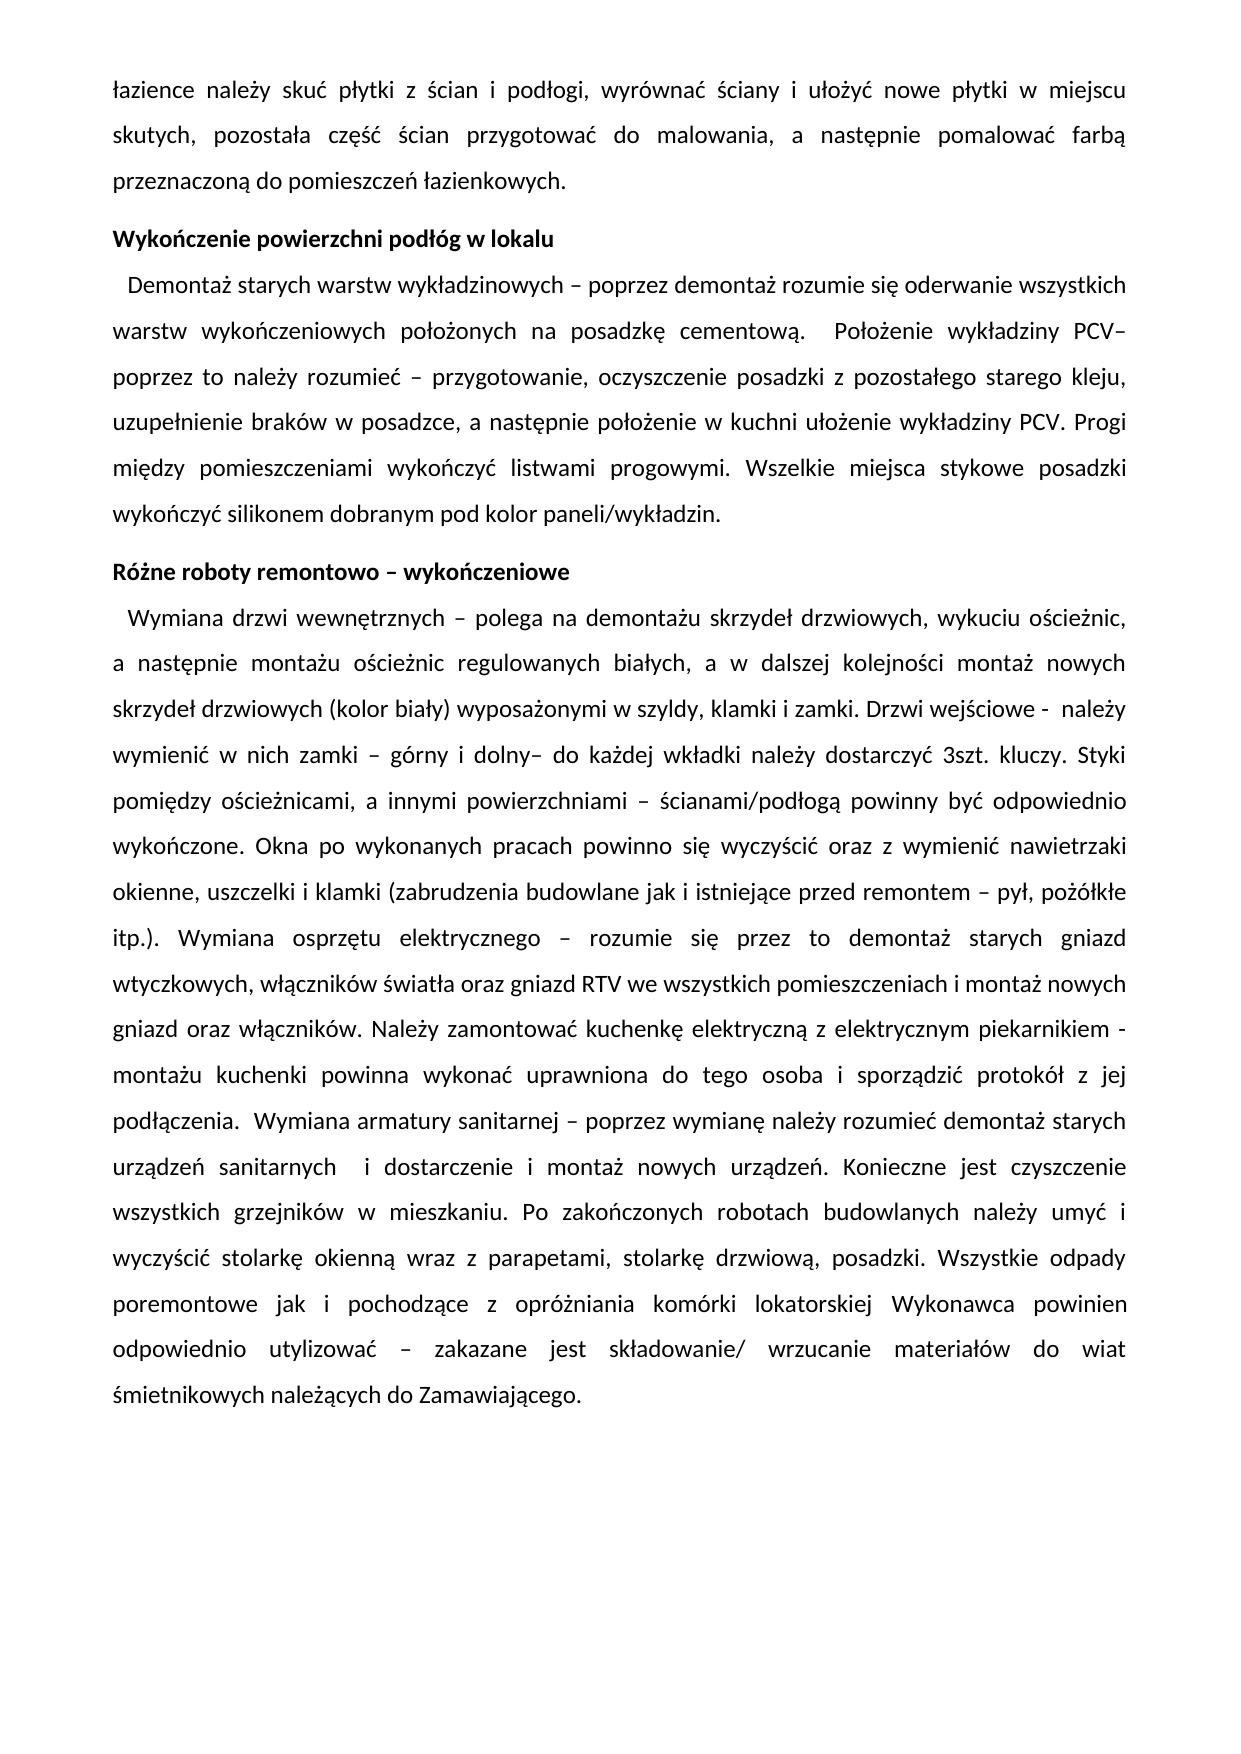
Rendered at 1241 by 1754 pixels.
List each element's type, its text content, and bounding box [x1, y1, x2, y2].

text Różne roboty remontowo – wykończeniowe [112, 556, 1128, 587]
text Demontaż starych warstw wykładzinowych – poprzez demontaż rozumie się oderwanie wszystkich warstw wykończeniowych położonych na posadzkę cementową. Położenie wykładziny PCV– poprzez to należy rozumieć – przygotowanie, oczyszczenie posadzki z pozostałego starego kleju, uzupełnienie braków w posadzce, a następnie położenie w kuchni ułożenie wykładziny PCV. Progi między pomieszczeniami wykończyć listwami progowymi. Wszelkie miejsca stykowe posadzki wykończyć silikonem dobranym pod kolor paneli/wykładzin. [112, 269, 1128, 528]
text Wymiana drzwi wewnętrznych – polega na demontażu skrzydeł drzwiowych, wykuciu ościeżnic, a następnie montażu ościeżnic regulowanych białych, a w dalszej kolejności montaż nowych skrzydeł drzwiowych (kolor biały) wyposażonymi w szyldy, klamki i zamki. Drzwi wejściowe - należy wymienić w nich zamki – górny i dolny– do każdej wkładki należy dostarczyć 3szt. kluczy. Styki pomiędzy ościeżnicami, a innymi powierzchniami – ścianami/podłogą powinny być odpowiednio wykończone. Okna po wykonanych pracach powinno się wyczyścić oraz z wymienić nawietrzaki okienne, uszczelki i klamki (zabrudzenia budowlane jak i istniejące przed remontem – pył, pożółkłe itp.). Wymiana osprzętu elektrycznego – rozumie się przez to demontaż starych gniazd wtyczkowych, włączników światła oraz gniazd RTV we wszystkich pomieszczeniach i montaż nowych gniazd oraz włączników. Należy zamontować kuchenkę elektryczną z elektrycznym piekarnikiem - montażu kuchenki powinna wykonać uprawniona do tego osoba i sporządzić protokół z jej podłączenia. Wymiana armatury sanitarnej – poprzez wymianę należy rozumieć demontaż starych urządzeń sanitarnych i dostarczenie i montaż nowych urządzeń. Konieczne jest czyszczenie wszystkich grzejników w mieszkaniu. Po zakończonych robotach budowlanych należy umyć i wyczyścić stolarkę okienną wraz z parapetami, stolarkę drzwiową, posadzki. Wszystkie odpady poremontowe jak i pochodzące z opróżniania komórki lokatorskiej Wykonawca powinien odpowiednio utylizować – zakazane jest składowanie/ wrzucanie materiałów do wiat śmietnikowych należących do Zamawiającego. [112, 602, 1128, 1410]
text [112, 74, 1128, 196]
text Wykończenie powierzchni podłóg w lokalu [112, 223, 1128, 254]
